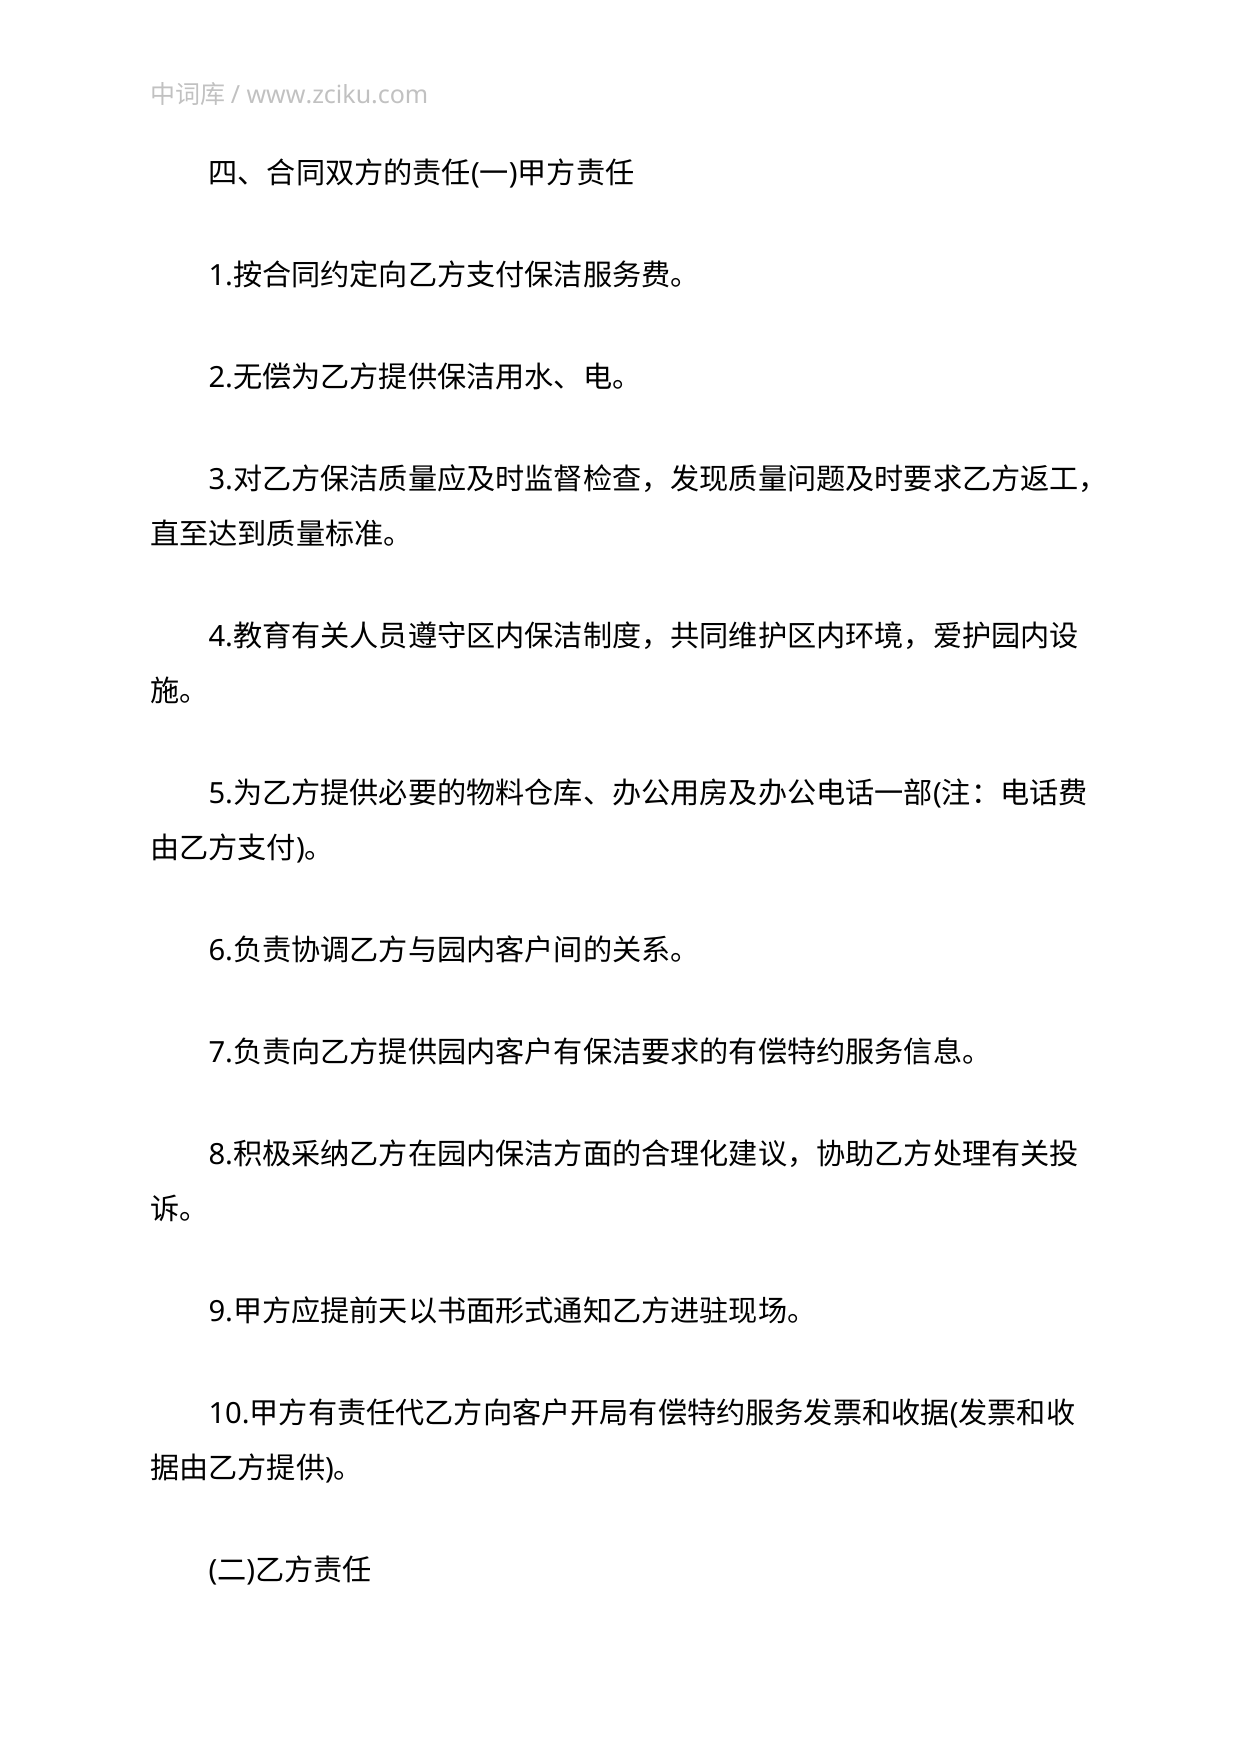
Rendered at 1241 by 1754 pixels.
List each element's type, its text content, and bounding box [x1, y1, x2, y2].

text 10.甲方有责任代乙方向客户开局有偿特约服务发票和收据(发票和收据由乙方提供)。 [150, 1389, 1090, 1487]
text 1.按合同约定向乙方支付保洁服务费。 [150, 252, 1090, 294]
text (二)乙方责任 [150, 1546, 1090, 1588]
text 4.教育有关人员遵守区内保洁制度，共同维护区内环境，爱护园内设施。 [150, 613, 1090, 710]
text 9.甲方应提前天以书面形式通知乙方进驻现场。 [150, 1287, 1090, 1329]
text 7.负责向乙方提供园内客户有保洁要求的有偿特约服务信息。 [150, 1028, 1090, 1071]
text 3.对乙方保洁质量应及时监督检查，发现质量问题及时要求乙方返工，直至达到质量标准。 [150, 456, 1090, 553]
text 四、合同双方的责任(一)甲方责任 [150, 150, 1090, 192]
text 6.负责协调乙方与园内客户间的关系。 [150, 926, 1090, 969]
text 2.无偿为乙方提供保洁用水、电。 [150, 354, 1090, 396]
text 8.积极采纳乙方在园内保洁方面的合理化建议，协助乙方处理有关投诉。 [150, 1130, 1090, 1228]
text 5.为乙方提供必要的物料仓库、办公用房及办公电话一部(注：电话费由乙方支付)。 [150, 769, 1090, 867]
